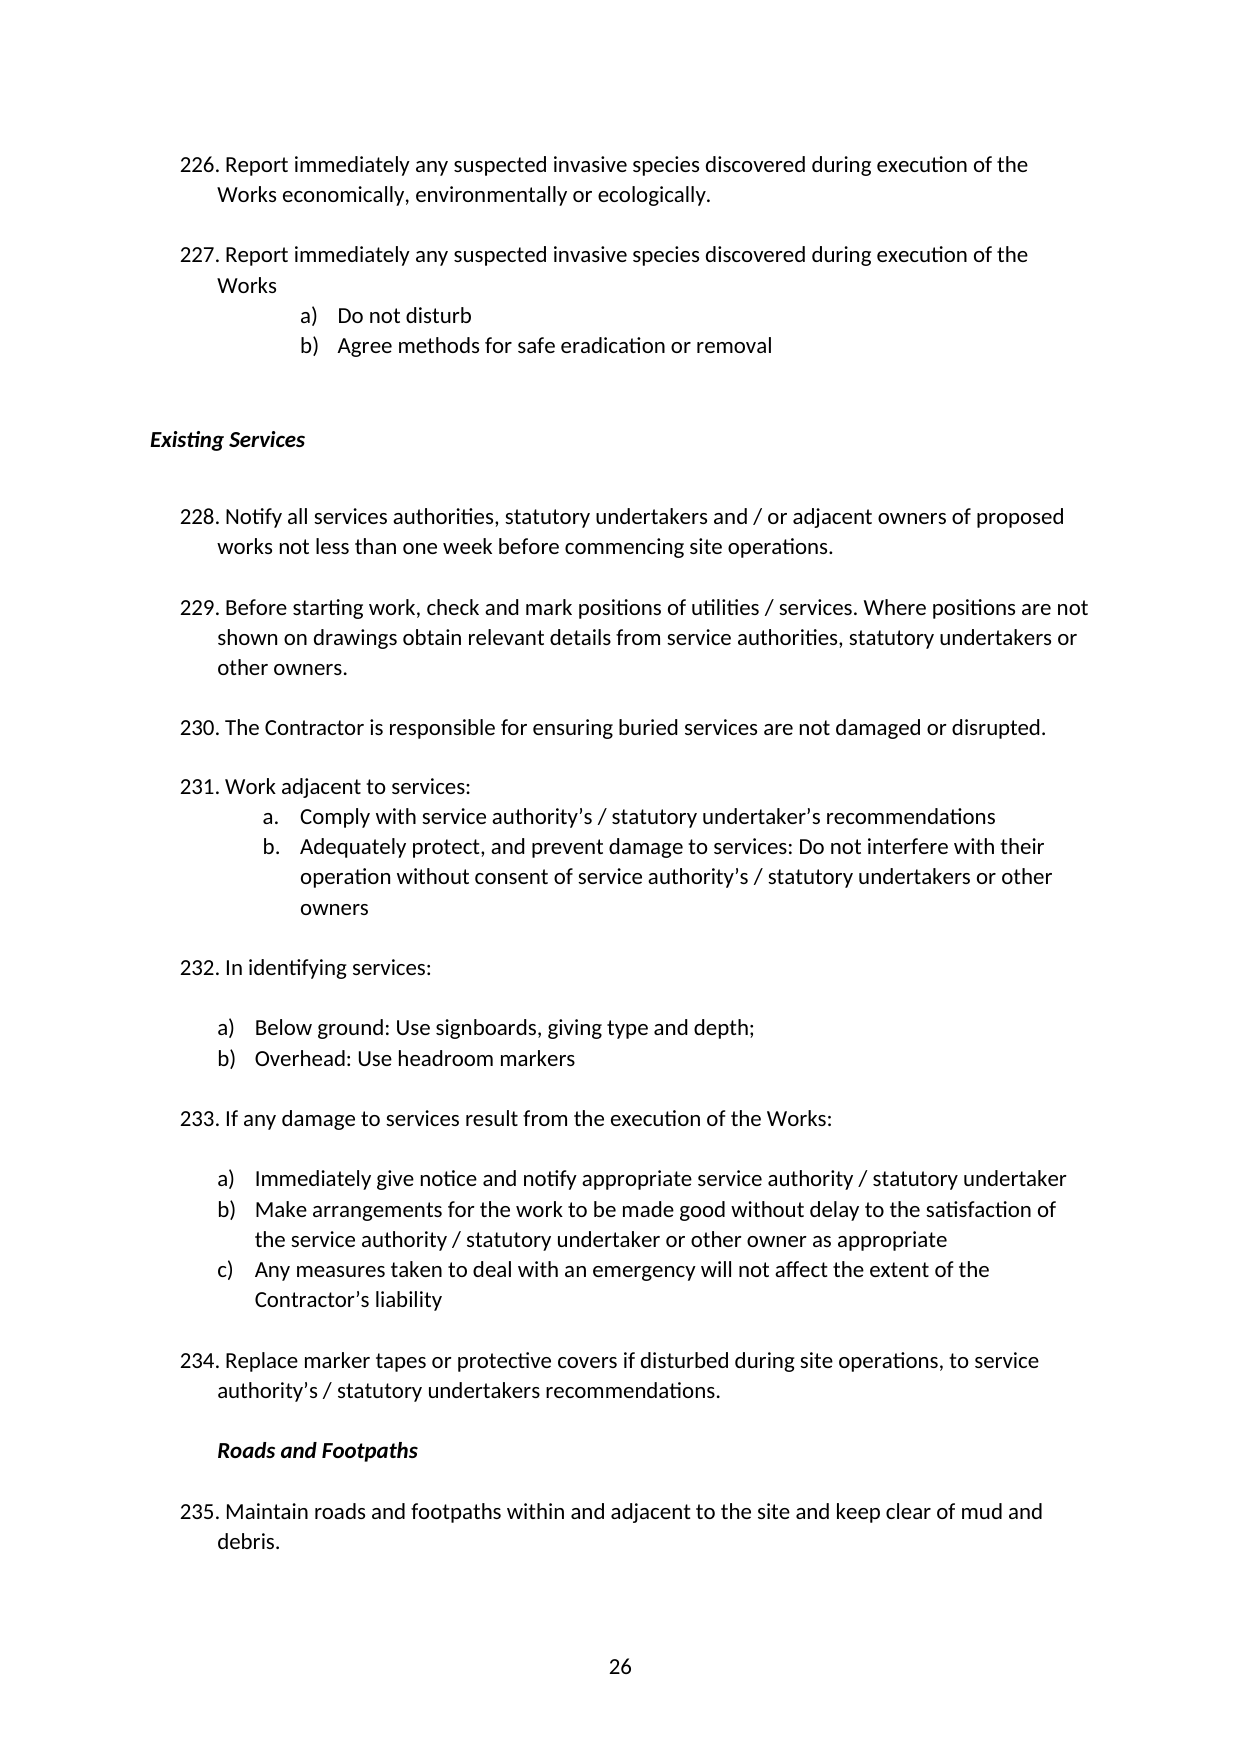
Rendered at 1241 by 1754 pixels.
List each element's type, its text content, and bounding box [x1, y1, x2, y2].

list Overhead: Use headroom markers [217, 1044, 1090, 1072]
list Maintain roads and footpaths within and adjacent to the site and keep clear of mud and debris. [179, 1497, 1090, 1555]
list Do not disturb [300, 301, 1090, 329]
list In identifying services: [179, 953, 1090, 981]
list The Contractor is responsible for ensuring buried services are not damaged or disrupted. [179, 713, 1090, 742]
list If any damage to services result from the execution of the Works: [179, 1104, 1090, 1132]
list Before starting work, check and mark positions of utilities / services. Where positions are not shown on drawings obtain relevant details from service authorities, statutory undertakers or other owners. [179, 593, 1090, 681]
list Adequately protect, and prevent damage to services: Do not interfere with their operation without consent of service authority’s / statutory undertakers or other owners [262, 832, 1090, 921]
list Make arrangements for the work to be made good without delay to the satisfaction of the service authority / statutory undertaker or other owner as appropriate [217, 1195, 1090, 1253]
list Replace marker tapes or protective covers if disturbed during site operations, to service authority’s / statutory undertakers recommendations. [179, 1346, 1090, 1404]
list Roads and Footpaths [217, 1436, 1090, 1464]
list Notify all services authorities, statutory undertakers and / or adjacent owners of proposed works not less than one week before commencing site operations. [179, 502, 1090, 560]
list Agree methods for safe eradication or removal [300, 331, 1090, 359]
list Any measures taken to deal with an emergency will not affect the extent of the Contractor’s liability [217, 1255, 1090, 1313]
list Comply with service authority’s / statutory undertaker’s recommendations [262, 802, 1090, 830]
list Work adjacent to services: [179, 772, 1090, 800]
list Below ground: Use signboards, giving type and depth; [217, 1013, 1090, 1041]
list Immediately give notice and notify appropriate service authority / statutory undertaker [217, 1164, 1090, 1192]
list Report immediately any suspected invasive species discovered during execution of the Works economically, environmentally or ecologically. [179, 150, 1090, 208]
text Existing Services [150, 425, 1090, 453]
list Report immediately any suspected invasive species discovered during execution of the Works [179, 241, 1090, 299]
